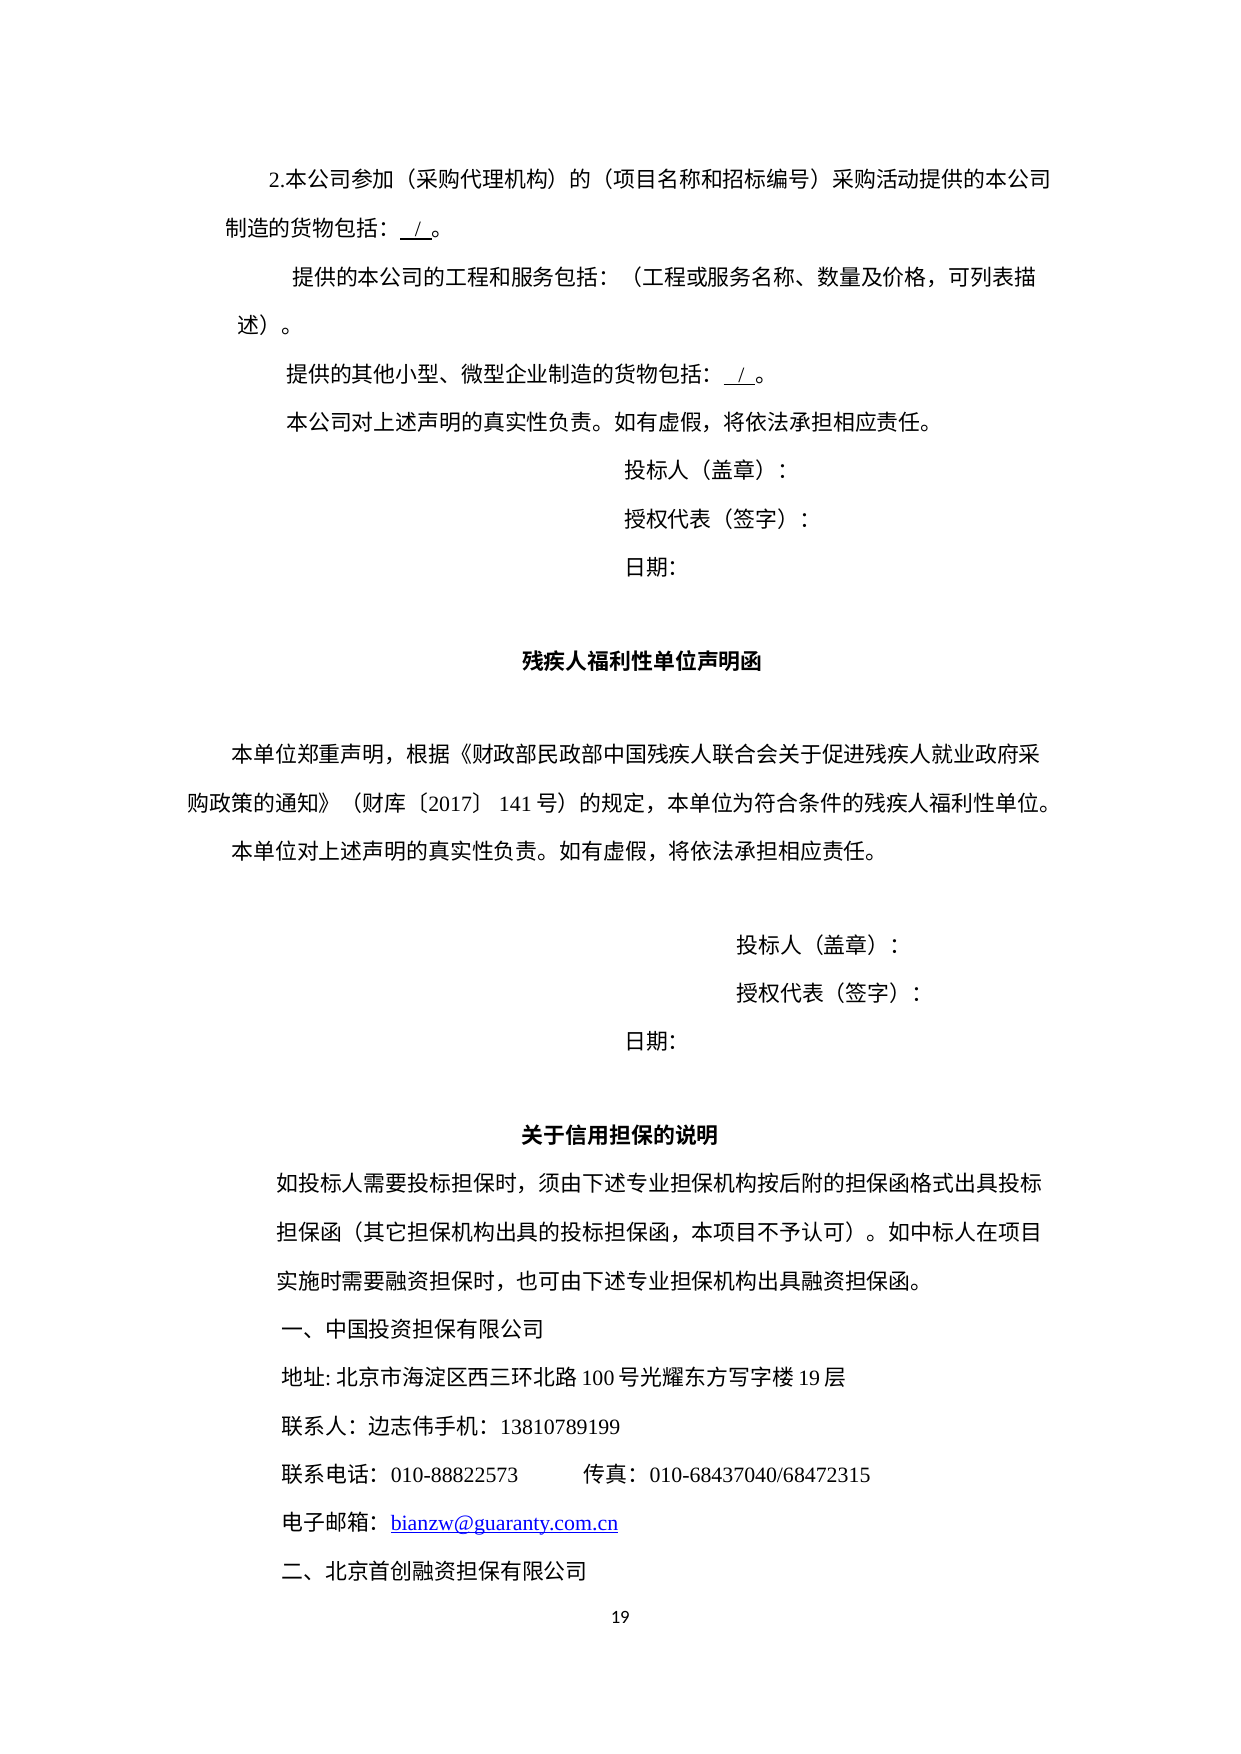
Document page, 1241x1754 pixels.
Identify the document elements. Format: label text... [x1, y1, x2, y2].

text 残疾人福利性单位声明函 [187, 643, 1053, 676]
text 电子邮箱：bianzw@guaranty.com.cn [281, 1505, 1053, 1537]
text 本公司对上述声明的真实性负责。如有虚假，将依法承担相应责任。 [187, 404, 1053, 437]
text 投标人（盖章）： [736, 927, 1053, 960]
text 地址: 北京市海淀区西三环北路100号光耀东方写字楼19层 [281, 1360, 1053, 1392]
text 关于信用担保的说明 [187, 1117, 1053, 1150]
text 投标人（盖章）： 授权代表（签字）： [624, 453, 1053, 534]
text 日期： [624, 1024, 1053, 1056]
text 本单位对上述声明的真实性负责。如有虚假，将依法承担相应责任。 [187, 834, 1053, 866]
text 联系人：边志伟手机：13810789199 [281, 1408, 1053, 1441]
text 日期： [624, 550, 1053, 582]
text 授权代表（签字）： [736, 976, 1053, 1008]
text 提供的本公司的工程和服务包括：（工程或服务名称、数量及价格，可列表描述）。 [237, 259, 1053, 340]
text 提供的其他小型、微型企业制造的货物包括： / 。 [187, 356, 1053, 389]
text 联系电话：010-88822573 传真：010-68437040/68472315 [281, 1457, 1053, 1489]
text 如投标人需要投标担保时，须由下述专业担保机构按后附的担保函格式出具投标担保函（其它担保机构出具的投标担保函，本项目不予认可）。如中标人在项目实施时需要融资担保时，也可由下述专业担保机构出具融资担保函。 [276, 1166, 1053, 1296]
text 本单位郑重声明，根据《财政部民政部中国残疾人联合会关于促进残疾人就业政府采购政策的通知》（财库〔2017〕 141号）的规定，本单位为符合条件的残疾人福利性单位。 [187, 737, 1053, 818]
text 一、中国投资担保有限公司 [281, 1312, 1053, 1344]
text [225, 162, 1053, 243]
text 二、北京首创融资担保有限公司 [281, 1553, 1053, 1586]
